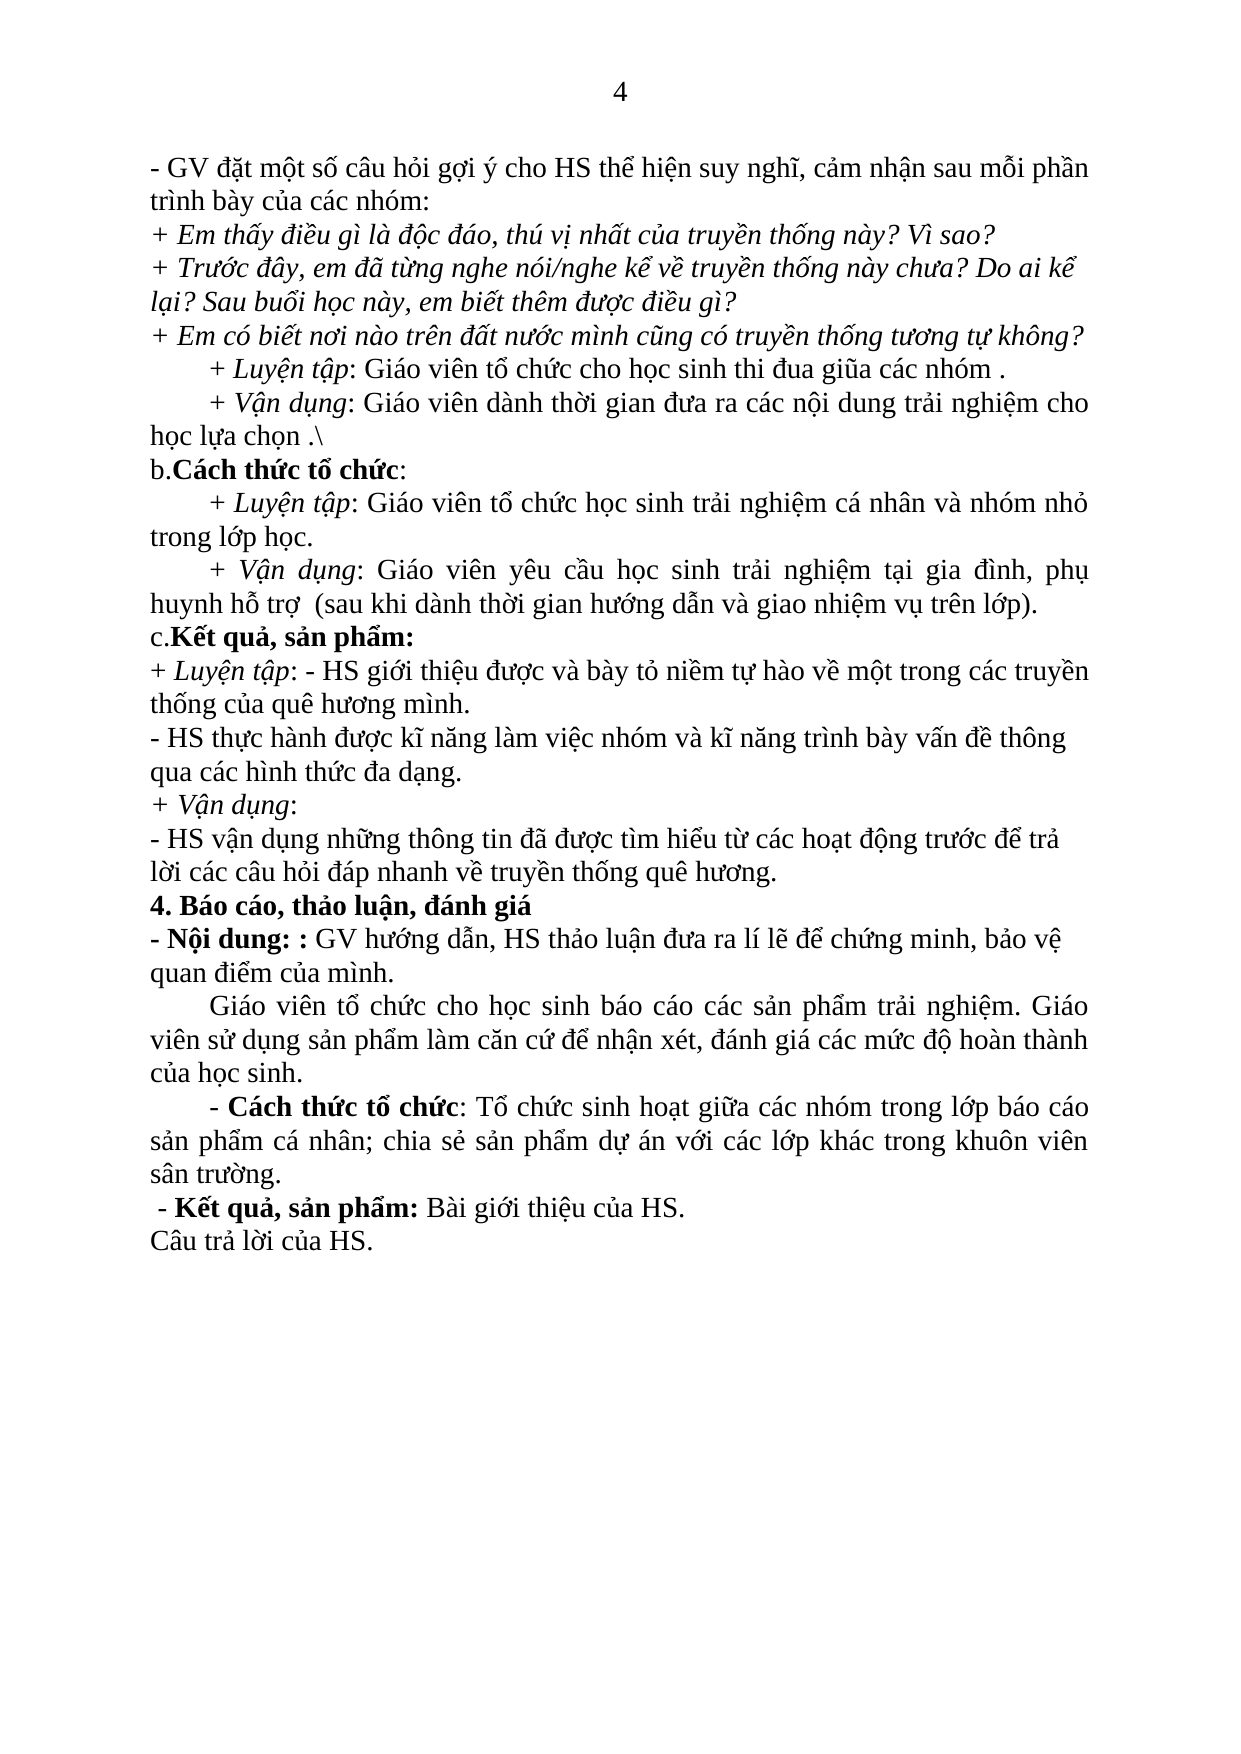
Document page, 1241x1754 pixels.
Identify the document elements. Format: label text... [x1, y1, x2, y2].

text - GV đặt một số câu hỏi gợi ý cho HS thể hiện suy nghĩ, cảm nhận sau mỗi phần trình bày của các nhóm: [150, 150, 1090, 217]
text Câu trả lời của HS. [150, 1223, 1090, 1257]
text - Cách thức tổ chức: Tổ chức sinh hoạt giữa các nhóm trong lớp báo cáo sản phẩm cá nhân; chia sẻ sản phẩm dự án với các lớp khác trong khuôn viên sân trường. [150, 1089, 1090, 1190]
text + Vận dụng: Giáo viên dành thời gian đưa ra các nội dung trải nghiệm cho học lựa chọn .\ [150, 385, 1090, 452]
text - HS vận dụng những thông tin đã được tìm hiểu từ các hoạt động trước để trả lời các câu hỏi đáp nhanh về truyền thống quê hương. [150, 821, 1090, 888]
text + Em có biết nơi nào trên đất nước mình cũng có truyền thống tương tự không? [150, 318, 1090, 351]
text 4. Báo cáo, thảo luận, đánh giá [150, 888, 1090, 921]
text - Nội dung: : GV hướng dẫn, HS thảo luận đưa ra lí lẽ để chứng minh, bảo vệ quan điểm của mình. [150, 921, 1090, 988]
text - Kết quả, sản phẩm: Bài giới thiệu của HS. [150, 1190, 1090, 1223]
text + Luyện tập: - HS giới thiệu được và bày tỏ niềm tự hào về một trong các truyền thống của quê hương mình. [150, 653, 1090, 720]
text - HS thực hành được kĩ năng làm việc nhóm và kĩ năng trình bày vấn đề thông qua các hình thức đa dạng. [150, 720, 1090, 787]
text + Luyện tập: Giáo viên tổ chức học sinh trải nghiệm cá nhân và nhóm nhỏ trong lớp học. [150, 485, 1090, 552]
text + Luyện tập: Giáo viên tổ chức cho học sinh thi đua giũa các nhóm . [150, 351, 1090, 385]
text + Vận dụng: [150, 787, 1090, 821]
text + Trước đây, em đã từng nghe nói/nghe kể về truyền thống này chưa? Do ai kể lại? Sau buổi học này, em biết thêm được điều gì? [150, 251, 1090, 318]
text + Em thấy điều gì là độc đáo, thú vị nhất của truyền thống này? Vì sao? [150, 217, 1090, 251]
text Giáo viên tổ chức cho học sinh báo cáo các sản phẩm trải nghiệm. Giáo viên sử dụng sản phẩm làm căn cứ để nhận xét, đánh giá các mức độ hoàn thành của học sinh. [150, 988, 1090, 1089]
text c.Kết quả, sản phẩm: [150, 619, 1090, 653]
text + Vận dụng: Giáo viên yêu cầu học sinh trải nghiệm tại gia đình, phụ huynh hỗ trợ (sau khi dành thời gian hướng dẫn và giao nhiệm vụ trên lớp). [150, 552, 1090, 619]
text b.Cách thức tổ chức: [150, 452, 1090, 485]
